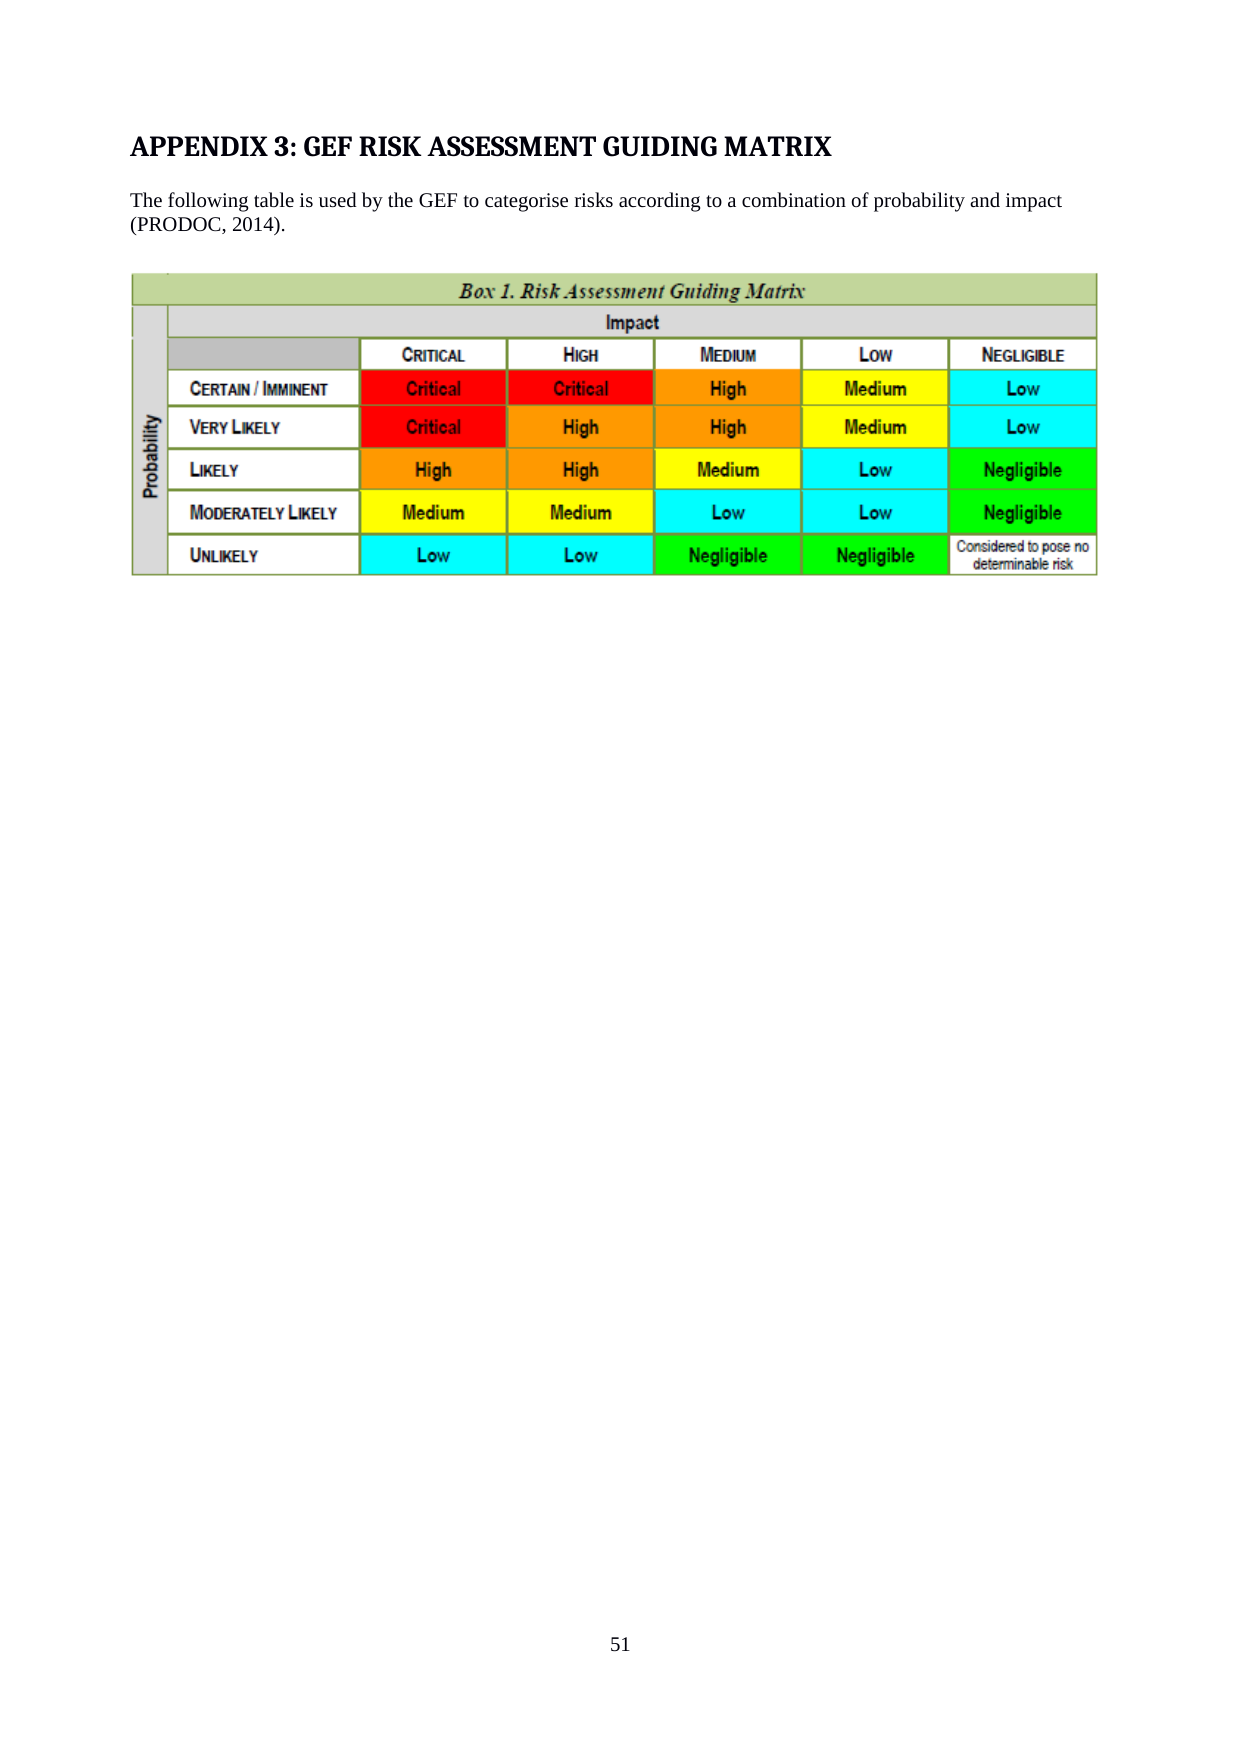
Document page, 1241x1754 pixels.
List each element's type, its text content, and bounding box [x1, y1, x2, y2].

subtitle Appendix 3: GEF risk assessment guiding matrix [130, 130, 1110, 163]
picture [129, 269, 1105, 586]
text The following table is used by the GEF to categorise risks according to a combination of probability and impact (PRODOC, 2014). [130, 187, 1110, 236]
